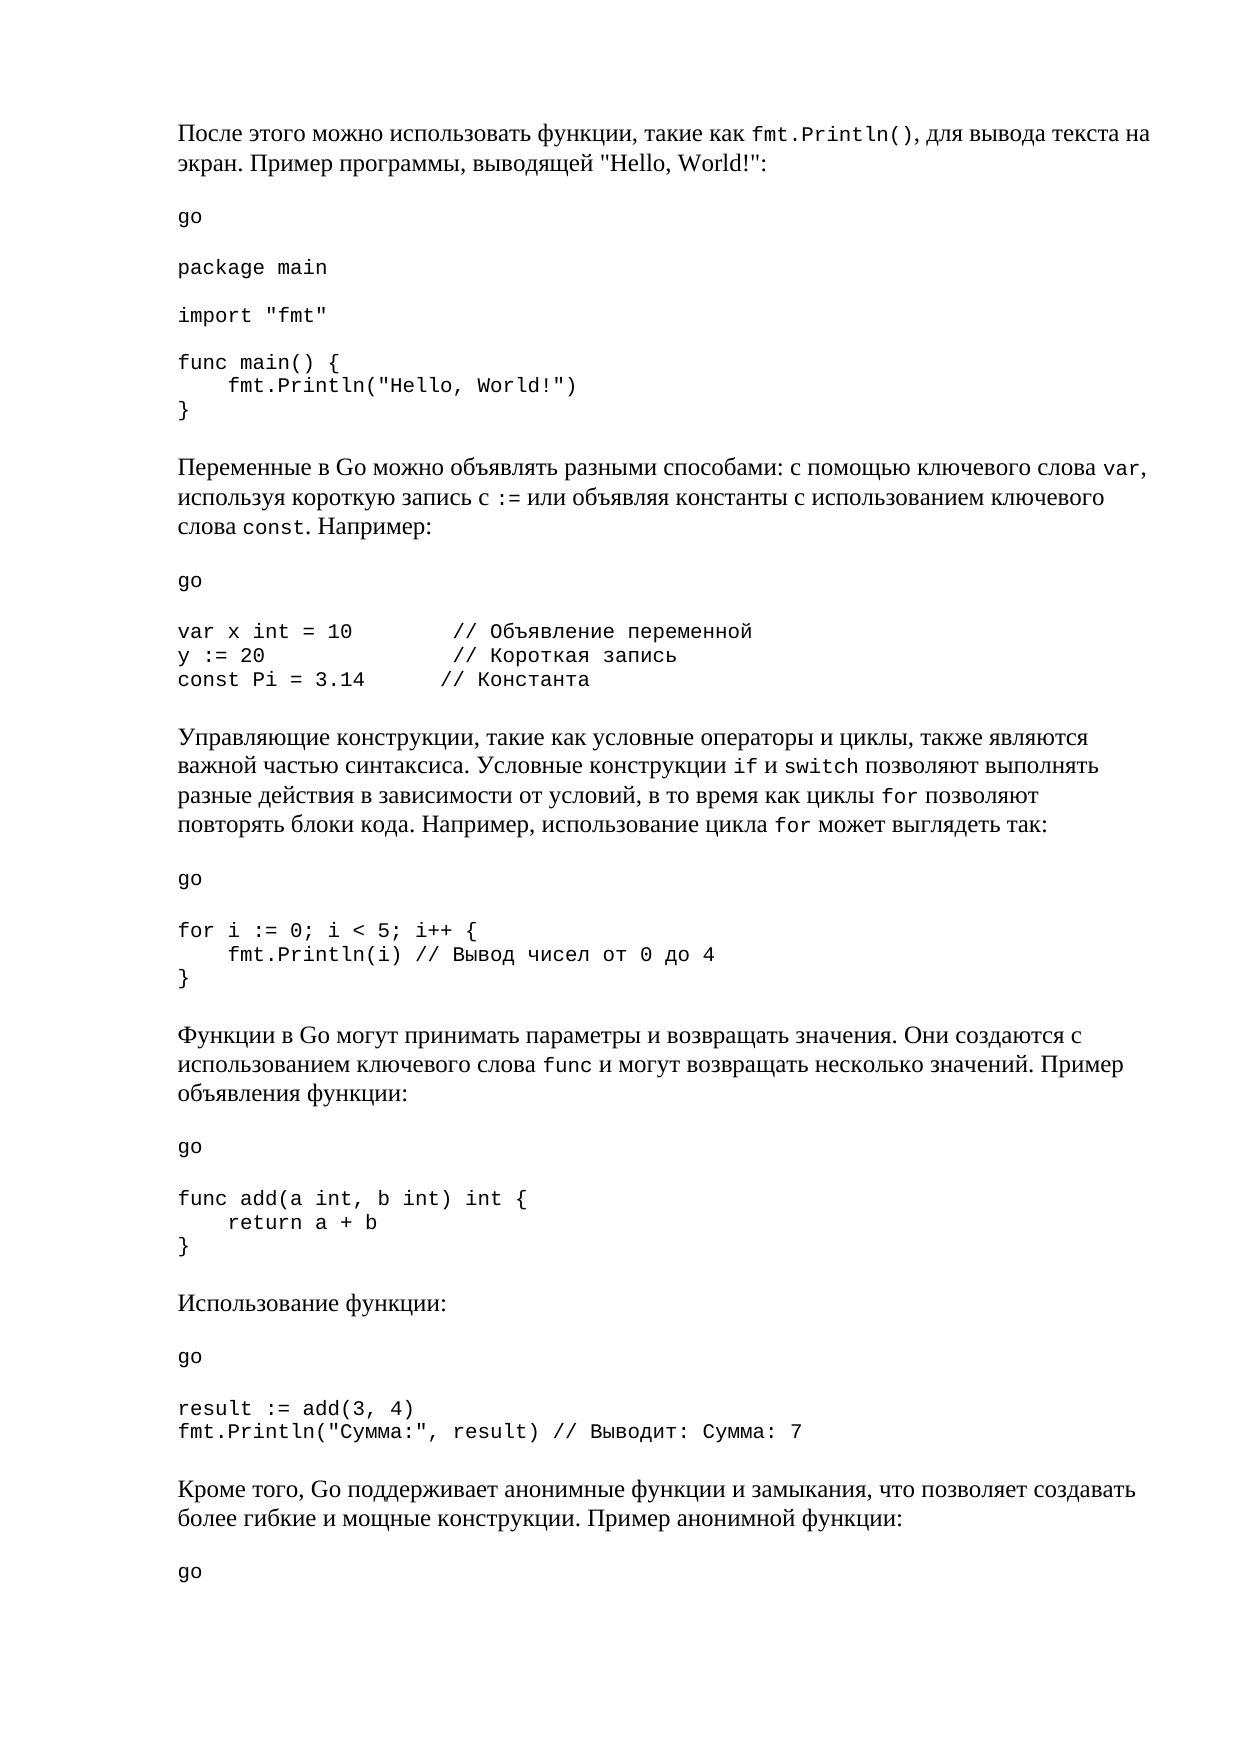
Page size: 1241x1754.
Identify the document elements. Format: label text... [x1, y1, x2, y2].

text fmt.Println("Сумма:", result) // Выводит: Сумма: 7 [177, 1421, 1152, 1445]
text } [177, 399, 1152, 423]
text После этого можно использовать функции, такие как fmt.Println(), для вывода текста на экран. Пример программы, выводящей "Hello, World!": [177, 118, 1152, 176]
text } [177, 967, 1152, 991]
text go [177, 1346, 1152, 1370]
text go [177, 868, 1152, 892]
text } [177, 1235, 1152, 1259]
text import "fmt" [177, 304, 1152, 328]
text go [177, 570, 1152, 593]
text go [177, 1561, 1152, 1584]
text return a + b [177, 1212, 1152, 1235]
text fmt.Println("Hello, World!") [177, 376, 1152, 399]
text Кроме того, Go поддерживает анонимные функции и замыкания, что позволяет создавать более гибкие и мощные конструкции. Пример анонимной функции: [177, 1474, 1152, 1532]
text for i := 0; i < 5; i++ { [177, 920, 1152, 944]
text package main [177, 257, 1152, 281]
text const Pi = 3.14 // Константа [177, 669, 1152, 692]
text result := add(3, 4) [177, 1398, 1152, 1421]
text func main() { [177, 352, 1152, 376]
text Управляющие конструкции, такие как условные операторы и циклы, также являются важной частью синтаксиса. Условные конструкции if и switch позволяют выполнять разные действия в зависимости от условий, в то время как циклы for позволяют повторять блоки кода. Например, использование цикла for может выглядеть так: [177, 722, 1152, 839]
text go [177, 206, 1152, 229]
text var x int = 10 // Объявление переменной [177, 622, 1152, 645]
text Переменные в Go можно объявлять разными способами: с помощью ключевого слова var, используя короткую запись с := или объявляя константы с использованием ключевого слова const. Например: [177, 452, 1152, 541]
text fmt.Println(i) // Вывод чисел от 0 до 4 [177, 944, 1152, 967]
text func add(a int, b int) int { [177, 1188, 1152, 1212]
text Функции в Go могут принимать параметры и возвращать значения. Они создаются с использованием ключевого слова func и могут возвращать несколько значений. Пример объявления функции: [177, 1020, 1152, 1107]
text Использование функции: [177, 1288, 1152, 1317]
text y := 20 // Короткая запись [177, 645, 1152, 669]
text go [177, 1136, 1152, 1160]
